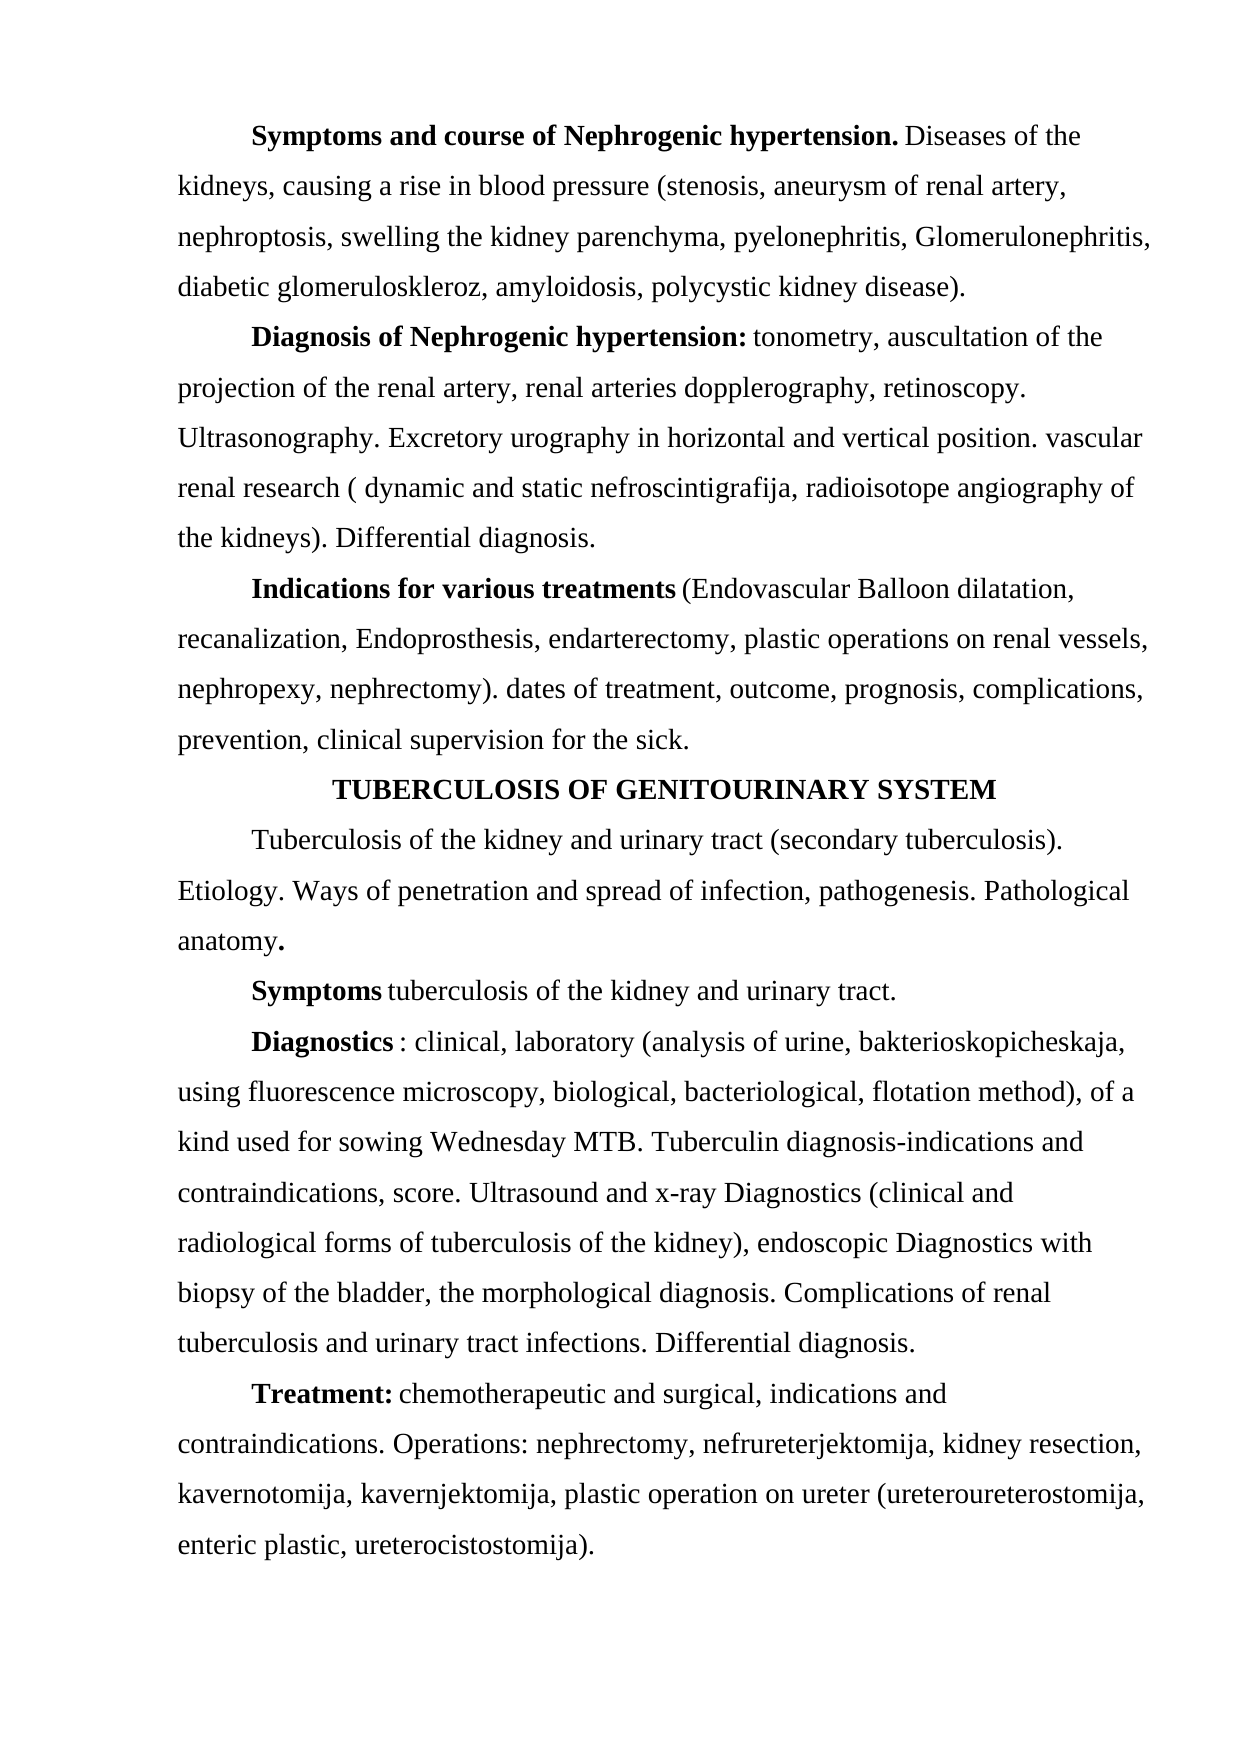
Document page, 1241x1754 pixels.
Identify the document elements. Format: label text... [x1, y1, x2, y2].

text Symptoms tuberculosis of the kidney and urinary tract. [177, 973, 1152, 1007]
text Treatment: chemotherapeutic and surgical, indications and contraindications. Operations: nephrectomy, nefrureterjektomija, kidney resection, kavernotomija, kavernjektomija, plastic operation on ureter (ureteroureterostomija, enteric plastic, ureterocistostomija). [177, 1376, 1152, 1560]
text Indications for various treatments (Endovascular Balloon dilatation, recanalization, Endoprosthesis, endarterectomy, plastic operations on renal vessels, nephropexy, nephrectomy). dates of treatment, outcome, prognosis, complications, prevention, clinical supervision for the sick. [177, 571, 1152, 755]
text Diagnosis of Nephrogenic hypertension: tonometry, auscultation of the projection of the renal artery, renal arteries dopplerography, retinoscopy. Ultrasonography. Excretory urography in horizontal and vertical position. vascular renal research ( dynamic and static nefroscintigrafija, radioisotope angiography of the kidneys). Differential diagnosis. [177, 319, 1152, 554]
text Diagnostics : clinical, laboratory (analysis of urine, bakterioskopicheskaja, using fluorescence microscopy, biological, bacteriological, flotation method), of a kind used for sowing Wednesday MTB. Tuberculin diagnosis-indications and contraindications, score. Ultrasound and x-ray Diagnostics (clinical and radiological forms of tuberculosis of the kidney), endoscopic Diagnostics with biopsy of the bladder, the morphological diagnosis. Complications of renal tuberculosis and urinary tract infections. Differential diagnosis. [177, 1024, 1152, 1359]
text TUBERCULOSIS OF GENITOURINARY SYSTEM [177, 772, 1152, 806]
text Tuberculosis of the kidney and urinary tract (secondary tuberculosis). Etiology. Ways of penetration and spread of infection, pathogenesis. Pathological anatomy. [177, 822, 1152, 957]
text Symptoms and course of Nephrogenic hypertension. Diseases of the kidneys, causing a rise in blood pressure (stenosis, aneurysm of renal artery, nephroptosis, swelling the kidney parenchyma, pyelonephritis, Glomerulonephritis, diabetic glomeruloskleroz, amyloidosis, polycystic kidney disease). [177, 118, 1152, 303]
